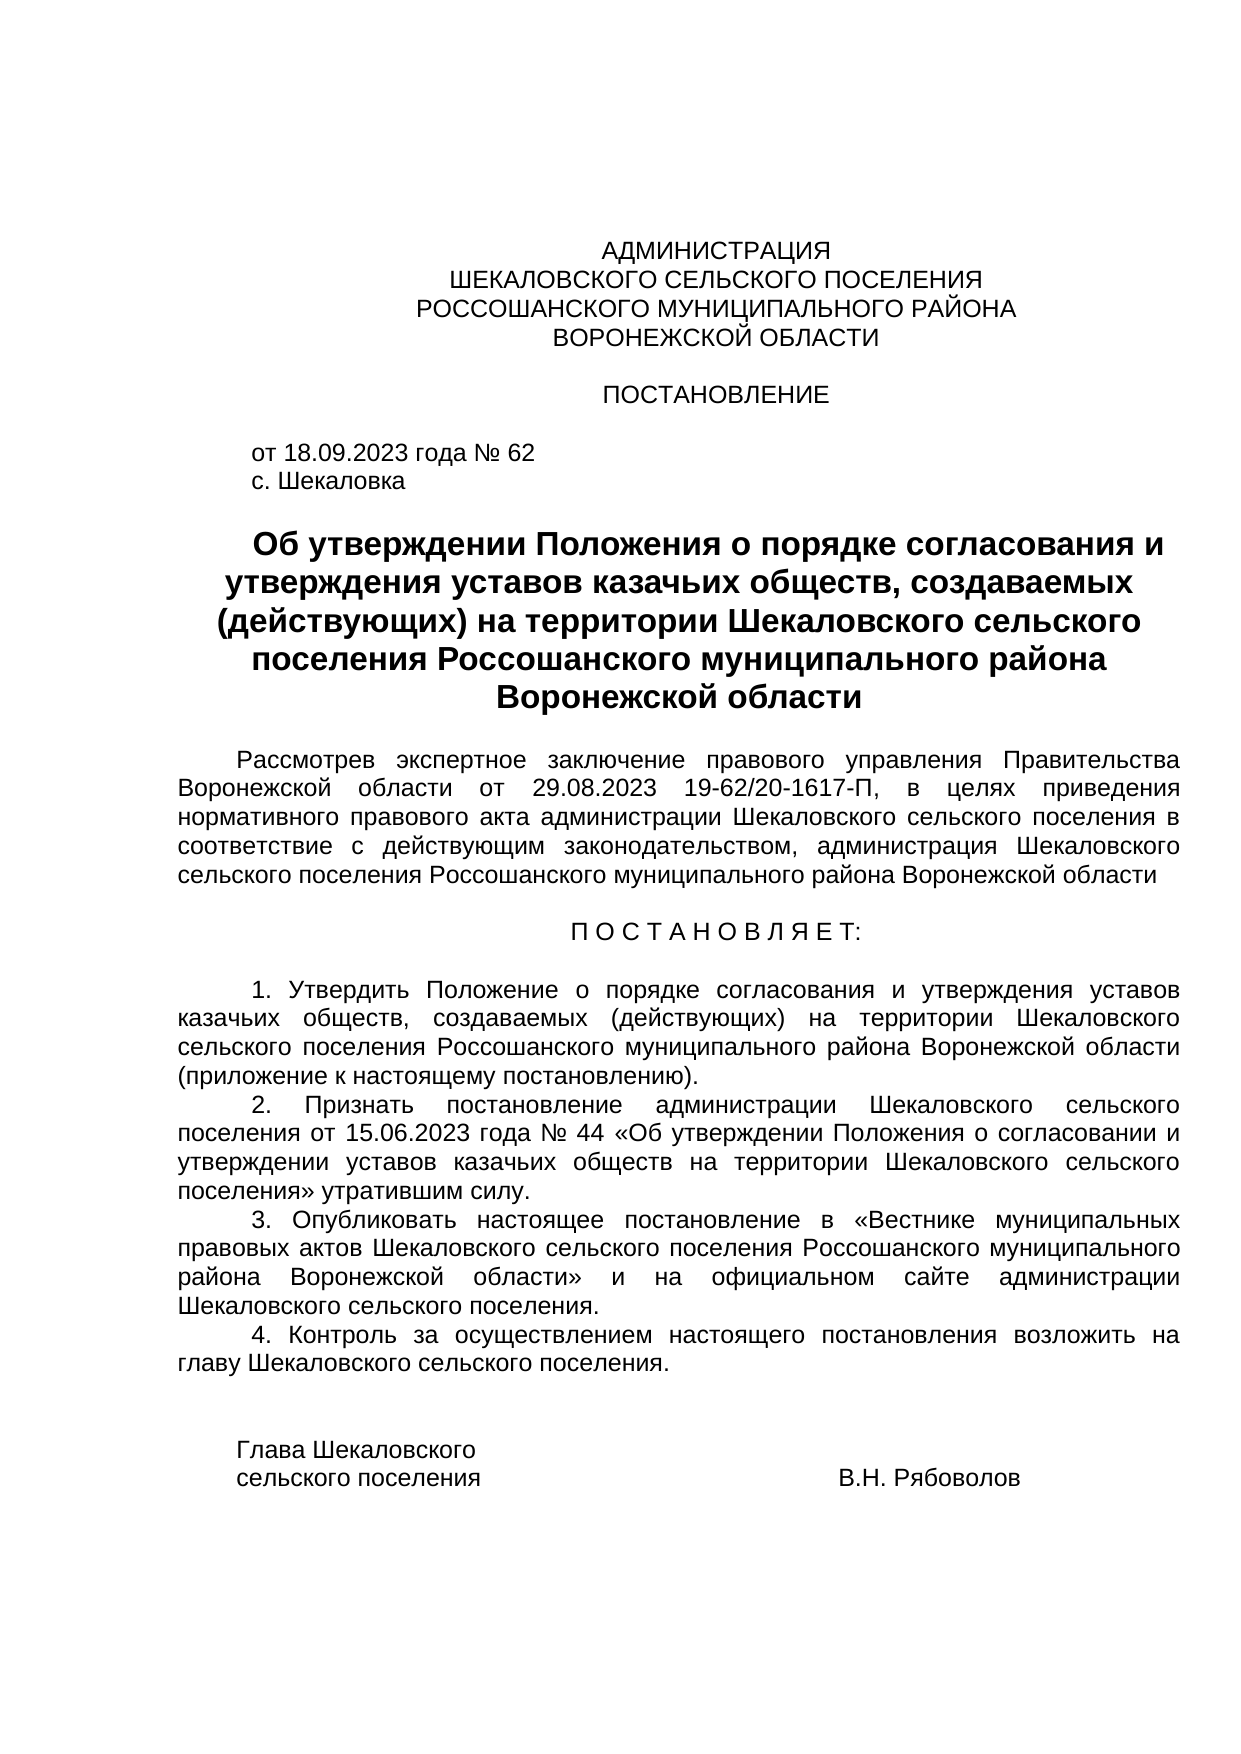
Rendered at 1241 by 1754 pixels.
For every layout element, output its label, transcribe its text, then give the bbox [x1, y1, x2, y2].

text 2. Признать постановление администрации Шекаловского сельского поселения от 15.06.2023 года № 44 «Об утверждении Положения о согласовании и утверждении уставов казачьих обществ на территории Шекаловского сельского поселения» утратившим силу. [177, 1090, 1181, 1205]
text с. Шекаловка [177, 466, 1181, 495]
text от 18.09.2023 года № 62 [177, 437, 1181, 466]
text ВОРОНЕЖСКОЙ ОБЛАСТИ [177, 322, 1181, 351]
table_header Глава Шекаловского сельского поселения [166, 1435, 753, 1492]
text 3. Опубликовать настоящее постановление в «Вестнике муниципальных правовых актов Шекаловского сельского поселения Россошанского муниципального района Воронежской области» и на официальном сайте администрации Шекаловского сельского поселения. [177, 1205, 1181, 1320]
text Об утверждении Положения о порядке согласования и утверждения уставов казачьих обществ, создаваемых (действующих) на территории Шекаловского сельского поселения Россошанского муниципального района Воронежской области [177, 524, 1181, 716]
table_header В.Н. Рябоволов [753, 1435, 1181, 1492]
text П О С Т А Н О В Л Я Е Т: [177, 917, 1181, 946]
text АДМИНИСТРАЦИЯ [177, 236, 1181, 265]
text 4. Контроль за осуществлением настоящего постановления возложить на главу Шекаловского сельского поселения. [177, 1320, 1181, 1377]
text ШЕКАЛОВСКОГО СЕЛЬСКОГО ПОСЕЛЕНИЯ [177, 265, 1181, 294]
text 1. Утвердить Положение о порядке согласования и утверждения уставов казачьих обществ, создаваемых (действующих) на территории Шекаловского сельского поселения Россошанского муниципального района Воронежской области (приложение к настоящему постановлению). [177, 975, 1181, 1090]
text РОССОШАНСКОГО МУНИЦИПАЛЬНОГО РАЙОНА [177, 294, 1181, 322]
text Рассмотрев экспертное заключение правового управления Правительства Воронежской области от 29.08.2023 19-62/20-1617-П, в целях приведения нормативного правового акта администрации Шекаловского сельского поселения в соответствие с действующим законодательством, администрация Шекаловского сельского поселения Россошанского муниципального района Воронежской области [177, 745, 1181, 888]
text ПОСТАНОВЛЕНИЕ [177, 380, 1181, 409]
